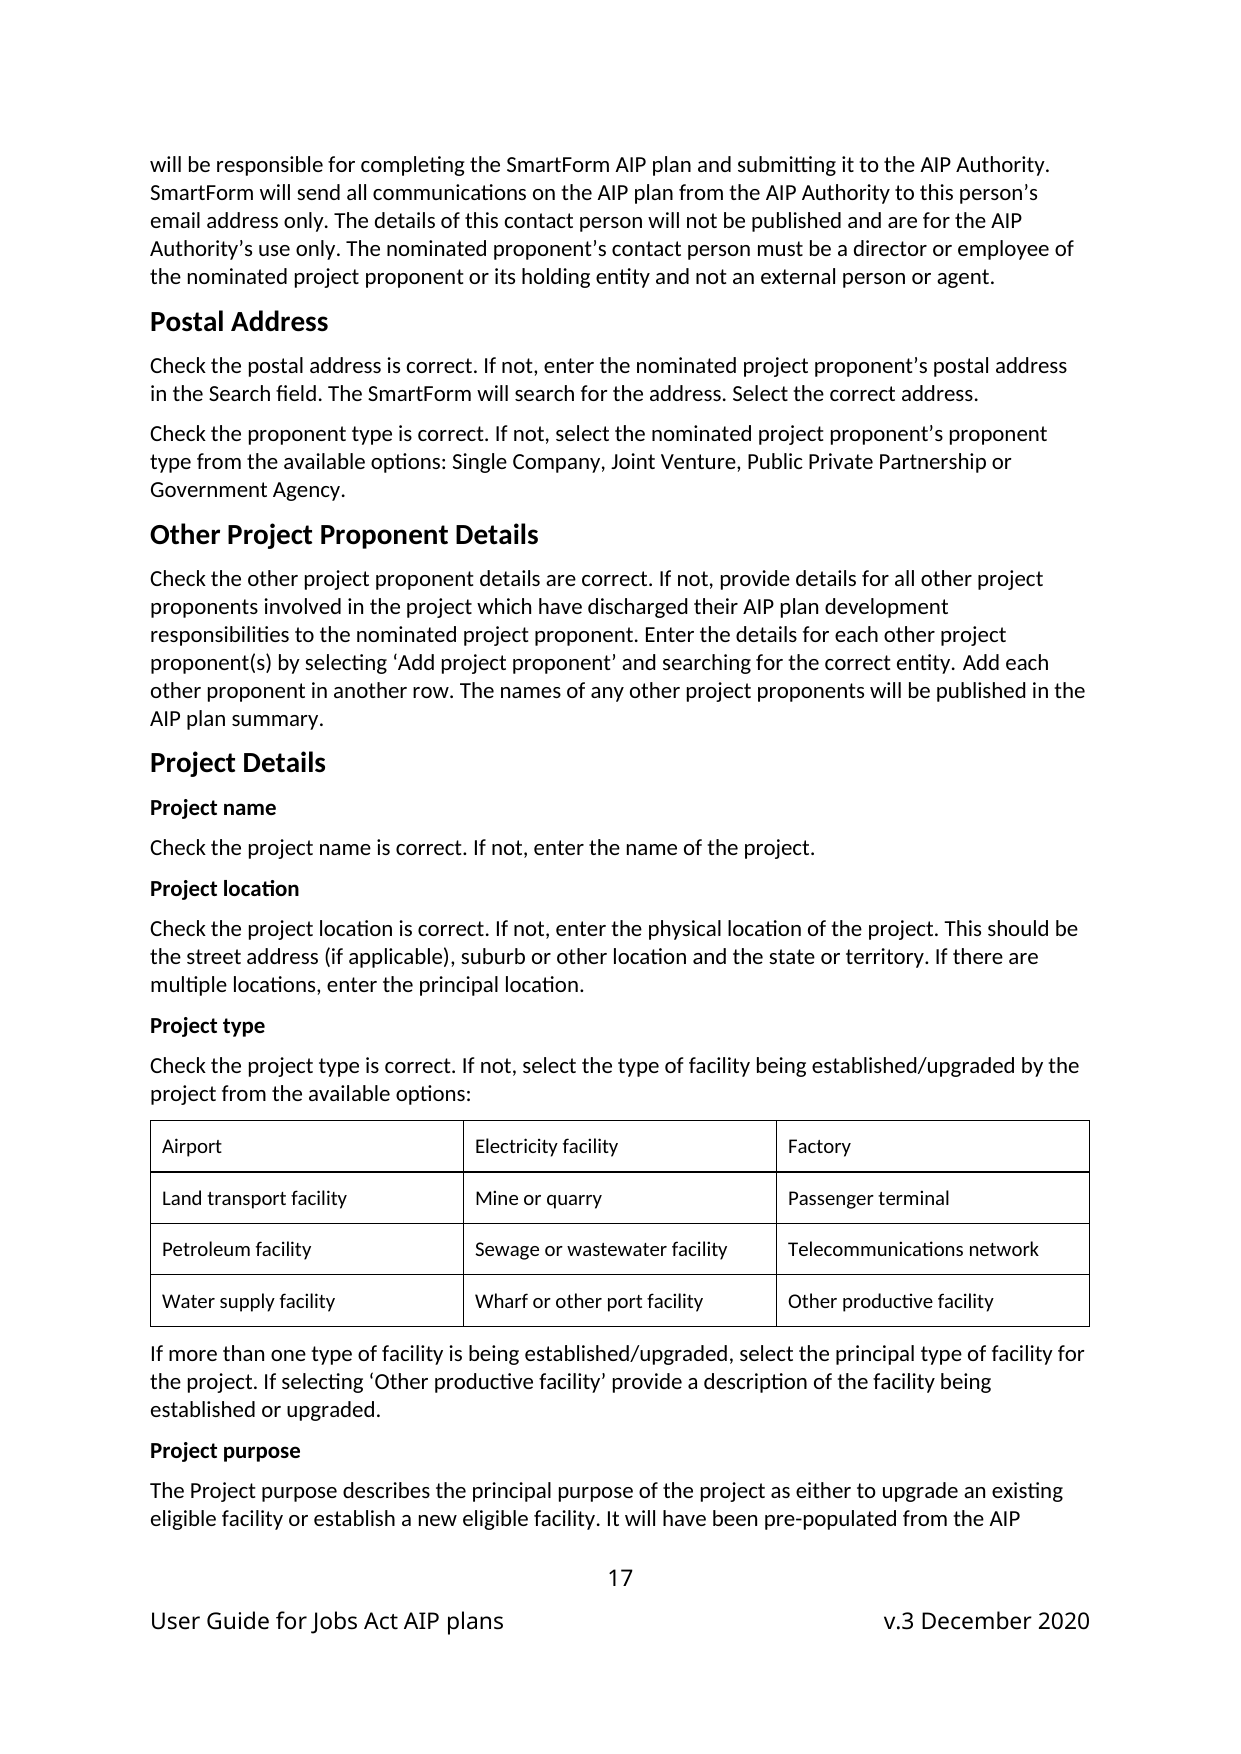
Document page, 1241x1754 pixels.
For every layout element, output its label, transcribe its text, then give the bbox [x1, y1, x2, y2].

text Project location [150, 874, 1090, 902]
table_cell Wharf or other port facility [464, 1275, 776, 1326]
text Check the postal address is correct. If not, enter the nominated project proponent’s postal address in the Search field. The SmartForm will search for the address. Select the correct address. [150, 351, 1090, 407]
table_cell Land transport facility [151, 1173, 463, 1223]
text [150, 150, 1090, 290]
text Project name [150, 793, 1090, 821]
table_cell Mine or quarry [464, 1173, 776, 1223]
table_header Airport [151, 1121, 463, 1171]
table_cell Water supply facility [151, 1275, 463, 1326]
text Postal Address [150, 303, 1090, 338]
text Other Project Proponent Details [150, 516, 1090, 551]
table_cell Petroleum facility [151, 1224, 463, 1274]
text Check the other project proponent details are correct. If not, provide details for all other project proponents involved in the project which have discharged their AIP plan development responsibilities to the nominated project proponent. Enter the details for each other project proponent(s) by selecting ‘Add project proponent’ and searching for the correct entity. Add each other proponent in another row. The names of any other project proponents will be published in the AIP plan summary. [150, 564, 1090, 732]
table_cell Sewage or wastewater facility [464, 1224, 776, 1274]
text Check the proponent type is correct. If not, select the nominated project proponent’s proponent type from the available options: Single Company, Joint Venture, Public Private Partnership or Government Agency. [150, 419, 1090, 503]
table_header Factory [777, 1121, 1089, 1171]
table_header Electricity facility [464, 1121, 776, 1171]
text Check the project location is correct. If not, enter the physical location of the project. This should be the street address (if applicable), suburb or other location and the state or territory. If there are multiple locations, enter the principal location. [150, 914, 1090, 998]
text If more than one type of facility is being established/upgraded, select the principal type of facility for the project. If selecting ‘Other productive facility’ provide a description of the facility being established or upgraded. [150, 1339, 1090, 1423]
text Check the project type is correct. If not, select the type of facility being established/upgraded by the project from the available options: [150, 1051, 1090, 1107]
text Project purpose [150, 1436, 1090, 1464]
table_cell Passenger terminal [777, 1173, 1089, 1223]
table_cell Telecommunications network [777, 1224, 1089, 1274]
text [150, 1476, 1090, 1532]
text Project type [150, 1011, 1090, 1039]
table_cell Other productive facility [777, 1275, 1089, 1326]
text Project Details [150, 744, 1090, 780]
text Check the project name is correct. If not, enter the name of the project. [150, 833, 1090, 861]
